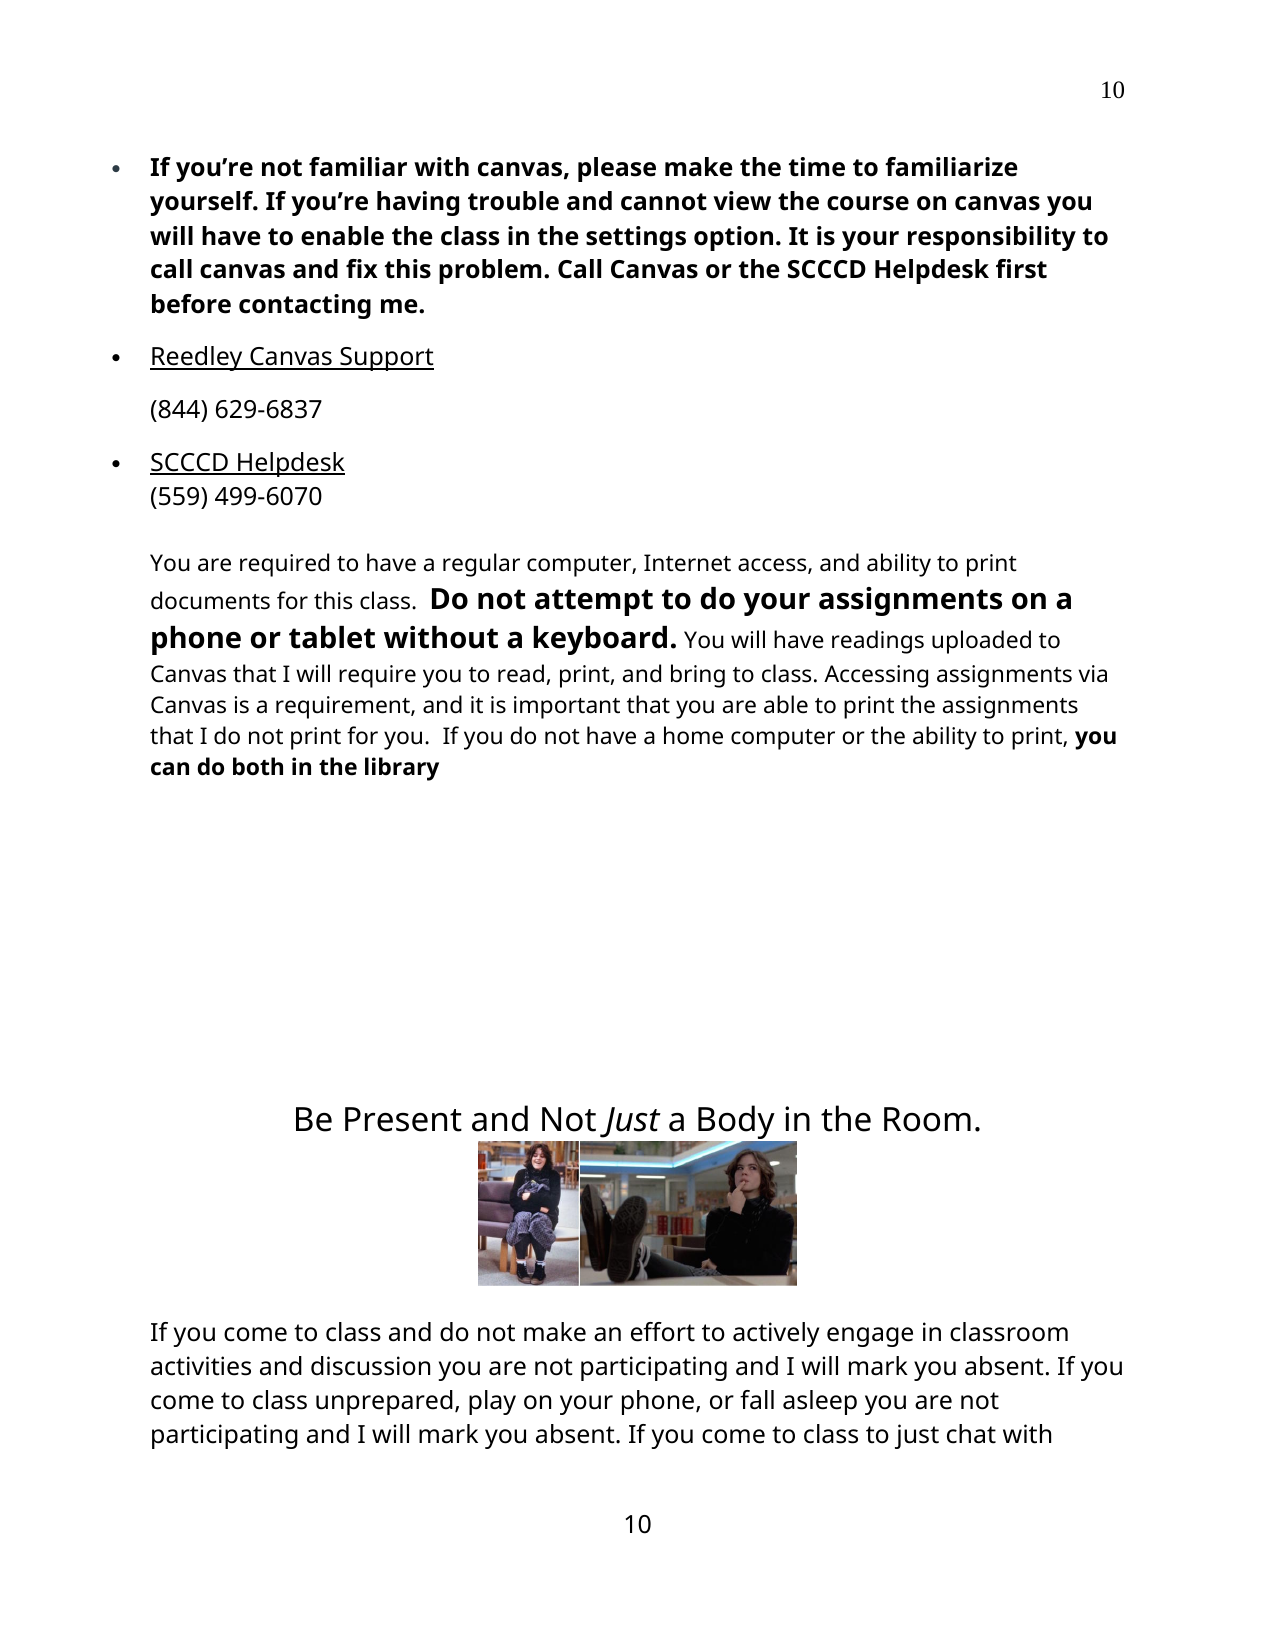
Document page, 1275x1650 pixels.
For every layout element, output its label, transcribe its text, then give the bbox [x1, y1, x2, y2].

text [150, 1314, 1125, 1450]
list SCCCD Helpdesk [112, 445, 1125, 479]
text (559) 499-6070 [150, 479, 1125, 513]
list If you’re not familiar with canvas, please make the time to familiarize yourself. If you’re having trouble and cannot view the course on canvas you will have to enable the class in the settings option. It is your responsibility to call canvas and fix this problem. Call Canvas or the SCCCD Helpdesk first before contacting me. [112, 150, 1125, 320]
text (844) 629-6837 [150, 392, 1125, 426]
picture [478, 1141, 797, 1286]
text Be Present and Not Just a Body in the Room. [150, 1096, 1125, 1141]
text You are required to have a regular computer, Internet access, and ability to print documents for this class. Do not attempt to do your assignments on a phone or tablet without a keyboard. You will have readings uploaded to Canvas that I will require you to read, print, and bring to class. Accessing assignments via Canvas is a requirement, and it is important that you are able to print the assignments that I do not print for you. If you do not have a home computer or the ability to print, you can do both in the library [150, 547, 1125, 782]
list Reedley Canvas Support [112, 339, 1125, 373]
